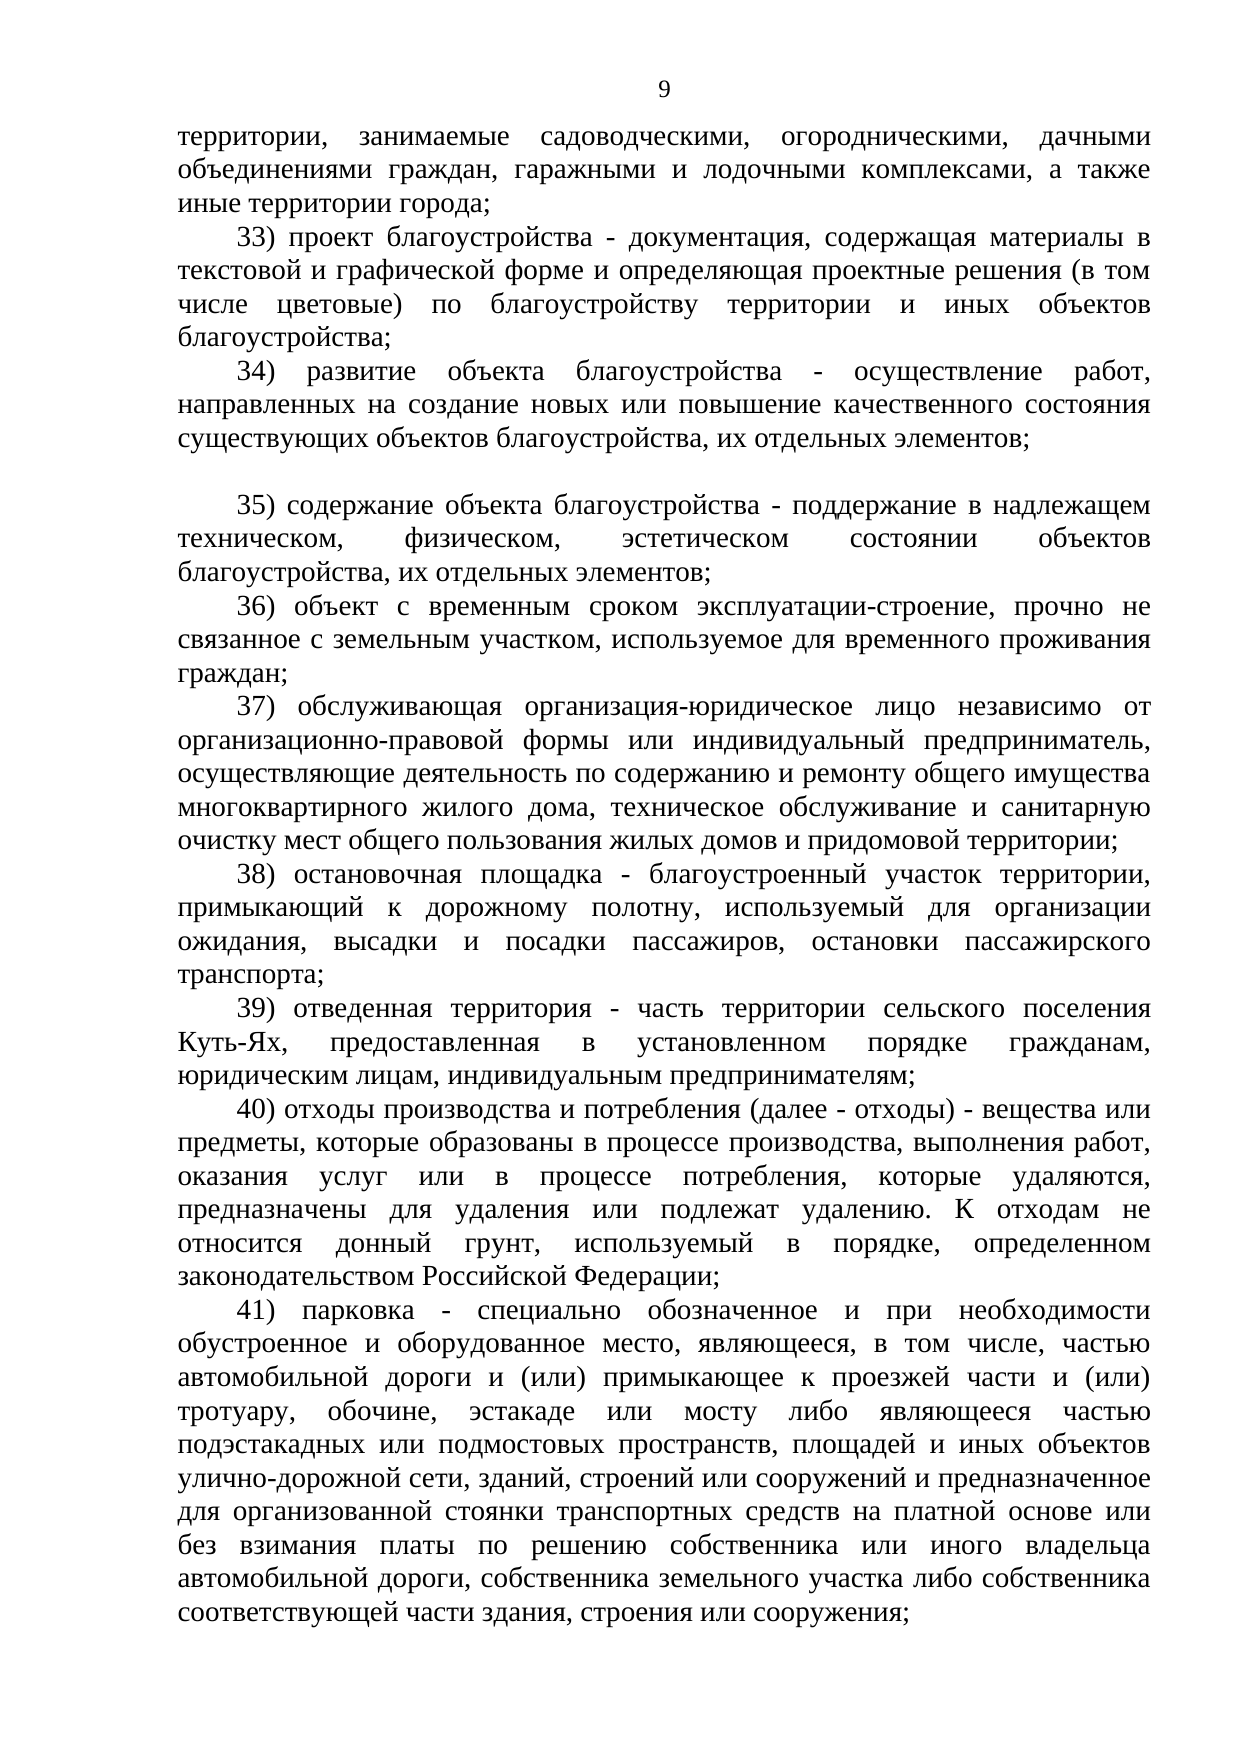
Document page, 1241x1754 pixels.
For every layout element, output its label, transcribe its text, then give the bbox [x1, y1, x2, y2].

text 35) содержание объекта благоустройства - поддержание в надлежащем техническом, физическом, эстетическом состоянии объектов благоустройства, их отдельных элементов; [177, 487, 1152, 588]
text 40) отходы производства и потребления (далее - отходы) - вещества или предметы, которые образованы в процессе производства, выполнения работ, оказания услуг или в процессе потребления, которые удаляются, предназначены для удаления или подлежат удалению. К отходам не относится донный грунт, используемый в порядке, определенном законодательством Российской Федерации; [177, 1091, 1152, 1292]
text 38) остановочная площадка - благоустроенный участок территории, примыкающий к дорожному полотну, используемый для организации ожидания, высадки и посадки пассажиров, остановки пассажирского транспорта; [177, 856, 1152, 990]
text 41) парковка - специально обозначенное и при необходимости обустроенное и оборудованное место, являющееся, в том числе, частью автомобильной дороги и (или) примыкающее к проезжей части и (или) тротуару, обочине, эстакаде или мосту либо являющееся частью подэстакадных или подмостовых пространств, площадей и иных объектов улично-дорожной сети, зданий, строений или сооружений и предназначенное для организованной стоянки транспортных средств на платной основе или без взимания платы по решению собственника или иного владельца автомобильной дороги, собственника земельного участка либо собственника соответствующей части здания, строения или сооружения; [177, 1292, 1152, 1627]
text 39) отведенная территория - часть территории сельского поселения Куть-Ях, предоставленная в установленном порядке гражданам, юридическим лицам, индивидуальным предпринимателям; [177, 990, 1152, 1091]
text 33) проект благоустройства - документация, содержащая материалы в текстовой и графической форме и определяющая проектные решения (в том числе цветовые) по благоустройству территории и иных объектов благоустройства; [177, 219, 1152, 353]
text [177, 118, 1152, 219]
text 37) обслуживающая организация-юридическое лицо независимо от организационно-правовой формы или индивидуальный предприниматель, осуществляющие деятельность по содержанию и ремонту общего имущества многоквартирного жилого дома, техническое обслуживание и санитарную очистку мест общего пользования жилых домов и придомовой территории; [177, 688, 1152, 856]
text 34) развитие объекта благоустройства - осуществление работ, направленных на создание новых или повышение качественного состояния существующих объектов благоустройства, их отдельных элементов; [177, 353, 1152, 453]
text 36) объект с временным сроком эксплуатации-строение, прочно не связанное с земельным участком, используемое для временного проживания граждан; [177, 588, 1152, 688]
